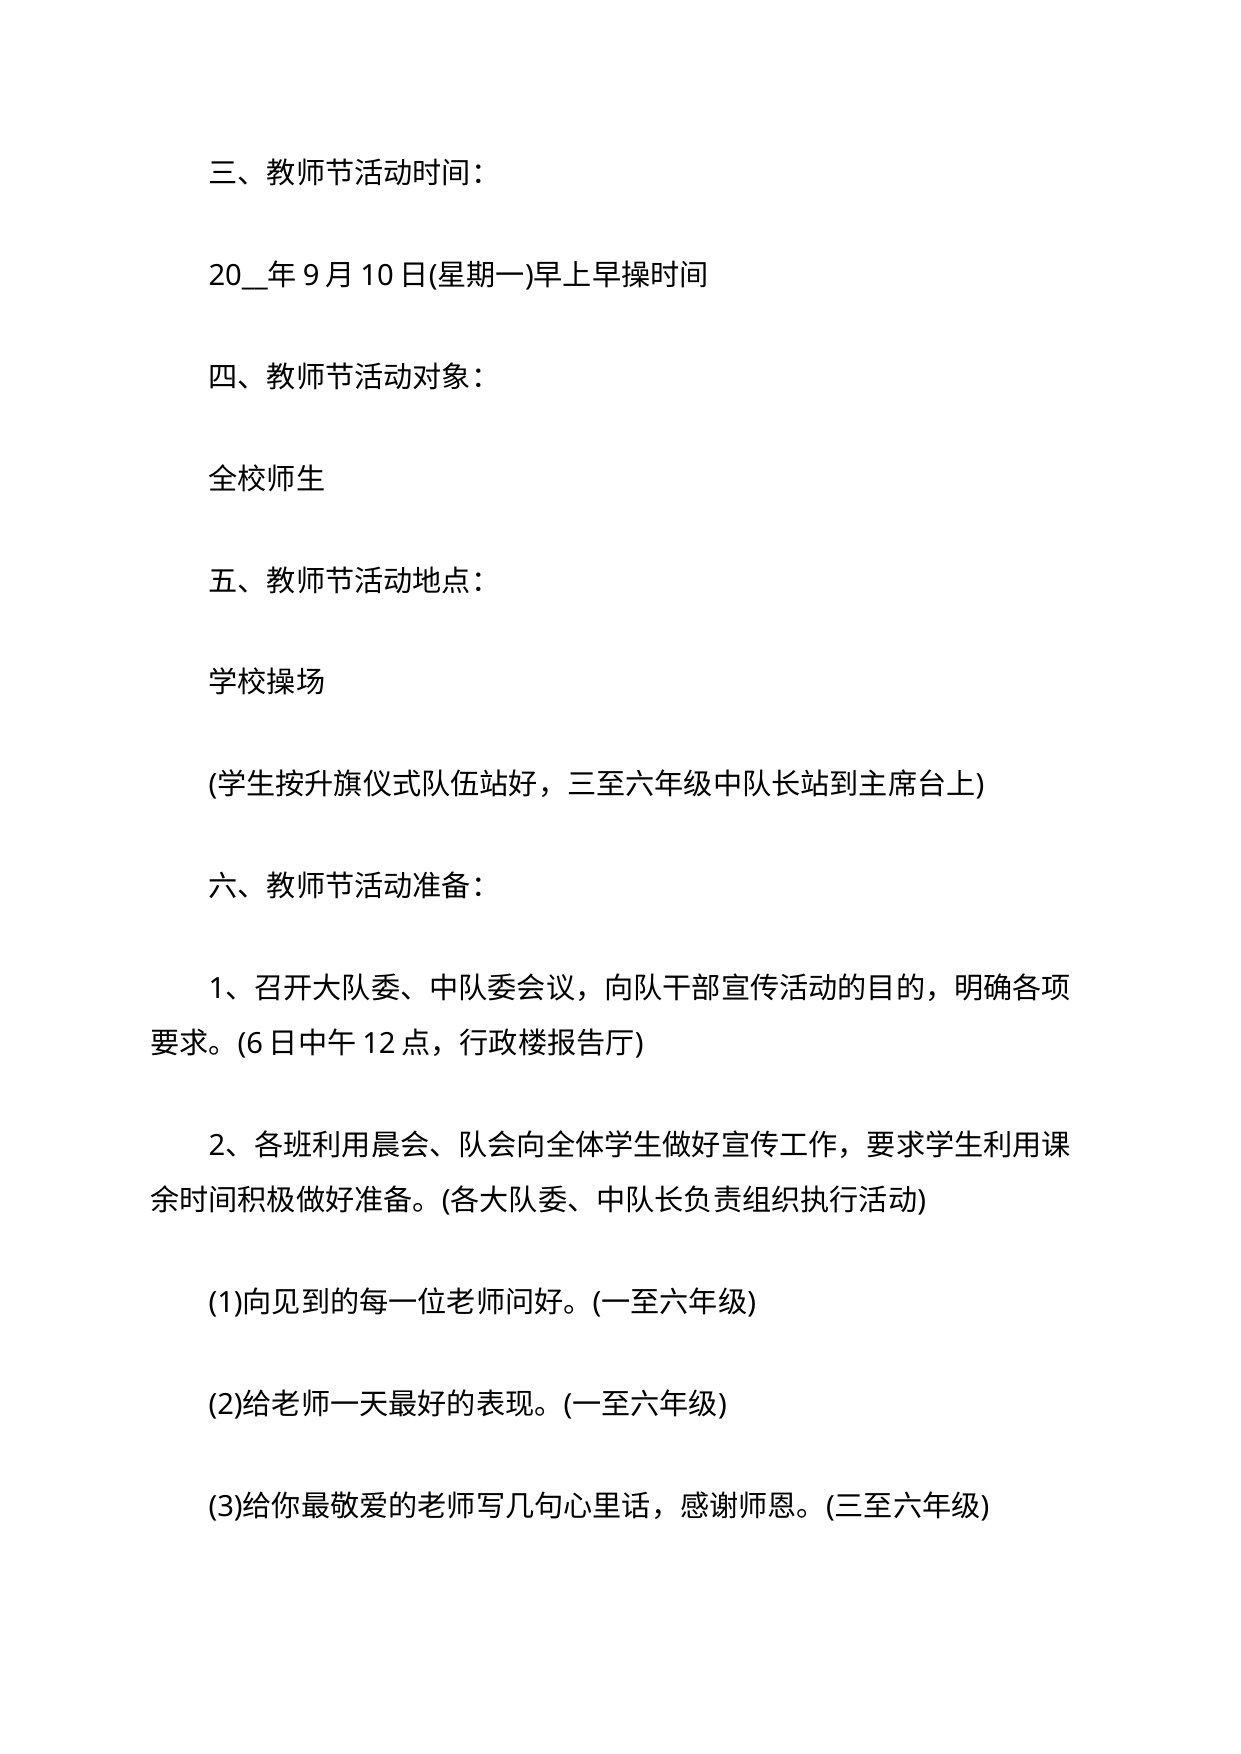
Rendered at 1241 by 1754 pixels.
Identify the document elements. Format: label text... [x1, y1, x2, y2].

text 五、教师节活动地点： [150, 557, 1090, 599]
text (学生按升旗仪式队伍站好，三至六年级中队长站到主席台上) [150, 761, 1090, 803]
text 20__年9月10日(星期一)早上早操时间 [150, 252, 1090, 294]
text 1、召开大队委、中队委会议，向队干部宣传活动的目的，明确各项要求。(6日中午12点，行政楼报告厅) [150, 964, 1090, 1062]
text (2)给老师一天最好的表现。(一至六年级) [150, 1381, 1090, 1423]
text 学校操场 [150, 659, 1090, 701]
text 三、教师节活动时间： [150, 150, 1090, 192]
text 四、教师节活动对象： [150, 354, 1090, 396]
text 六、教师节活动准备： [150, 863, 1090, 905]
text 全校师生 [150, 456, 1090, 498]
text (3)给你最敬爱的老师写几句心里话，感谢师恩。(三至六年级) [150, 1482, 1090, 1525]
text (1)向见到的每一位老师问好。(一至六年级) [150, 1278, 1090, 1321]
text 2、各班利用晨会、队会向全体学生做好宣传工作，要求学生利用课余时间积极做好准备。(各大队委、中队长负责组织执行活动) [150, 1122, 1090, 1219]
